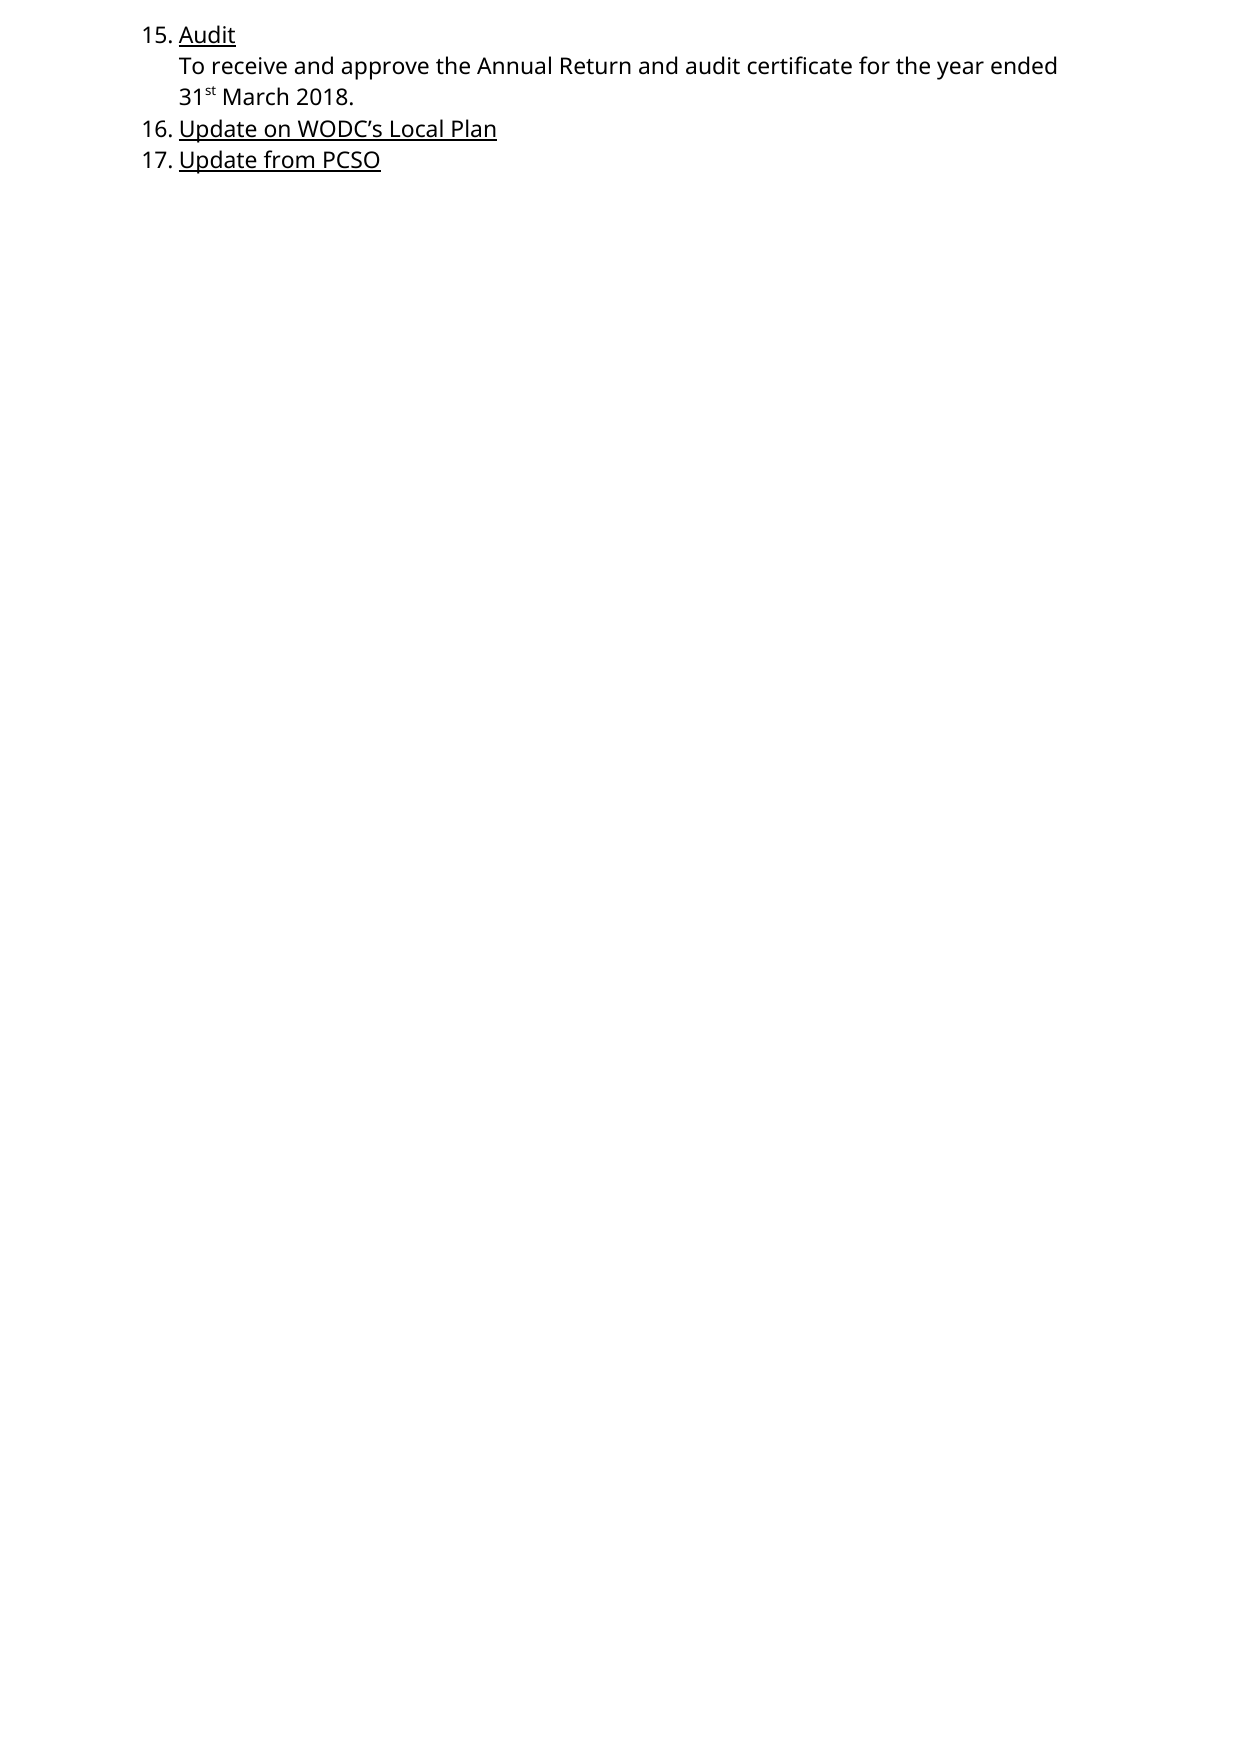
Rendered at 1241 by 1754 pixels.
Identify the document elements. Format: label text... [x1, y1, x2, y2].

list Update from PCSO [141, 144, 1165, 175]
list Update on WODC’s Local Plan [141, 112, 1165, 144]
text To receive and approve the Annual Return and audit certificate for the year ended [178, 50, 1165, 81]
list Audit [141, 19, 1165, 50]
text 31st March 2018. [178, 81, 1165, 112]
